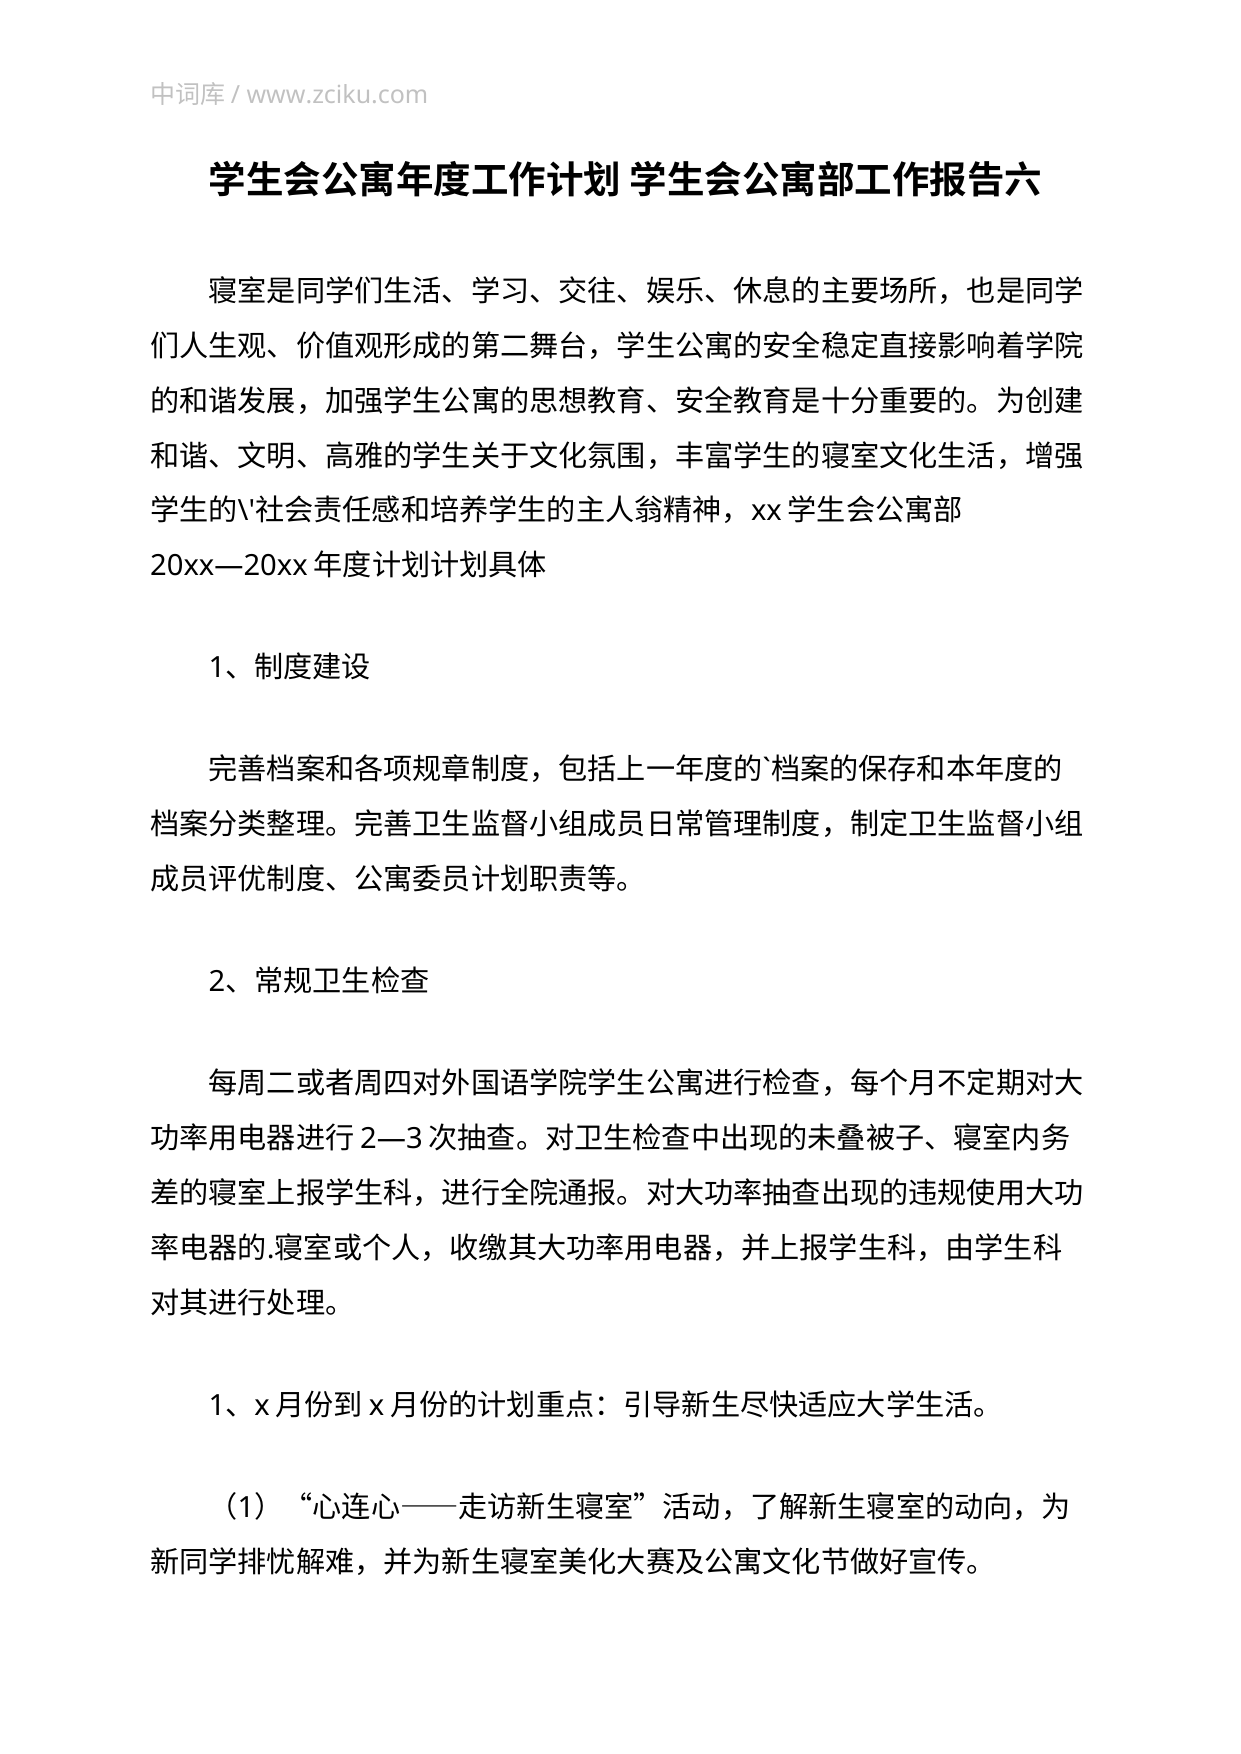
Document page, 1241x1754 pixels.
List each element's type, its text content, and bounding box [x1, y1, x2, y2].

text 1、x月份到x月份的计划重点：引导新生尽快适应大学生活。 [150, 1381, 1090, 1423]
text 寝室是同学们生活、学习、交往、娱乐、休息的主要场所，也是同学们人生观、价值观形成的第二舞台，学生公寓的安全稳定直接影响着学院的和谐发展，加强学生公寓的思想教育、安全教育是十分重要的。为创建和谐、文明、高雅的学生关于文化氛围，丰富学生的寝室文化生活，增强学生的\'社会责任感和培养学生的主人翁精神，xx学生会公寓部20xx―20xx年度计划计划具体 [150, 267, 1090, 584]
text 完善档案和各项规章制度，包括上一年度的`档案的保存和本年度的档案分类整理。完善卫生监督小组成员日常管理制度，制定卫生监督小组成员评优制度、公寓委员计划职责等。 [150, 746, 1090, 898]
text 2、常规卫生检查 [150, 958, 1090, 1000]
text 学生会公寓年度工作计划 学生会公寓部工作报告六 [150, 150, 1090, 204]
text （1）“心连心――走访新生寝室”活动，了解新生寝室的动向，为新同学排忧解难，并为新生寝室美化大赛及公寓文化节做好宣传。 [150, 1483, 1090, 1580]
text 每周二或者周四对外国语学院学生公寓进行检查，每个月不定期对大功率用电器进行2―3次抽查。对卫生检查中出现的未叠被子、寝室内务差的寝室上报学生科，进行全院通报。对大功率抽查出现的违规使用大功率电器的.寝室或个人，收缴其大功率用电器，并上报学生科，由学生科对其进行处理。 [150, 1059, 1090, 1322]
text 1、制度建设 [150, 644, 1090, 686]
